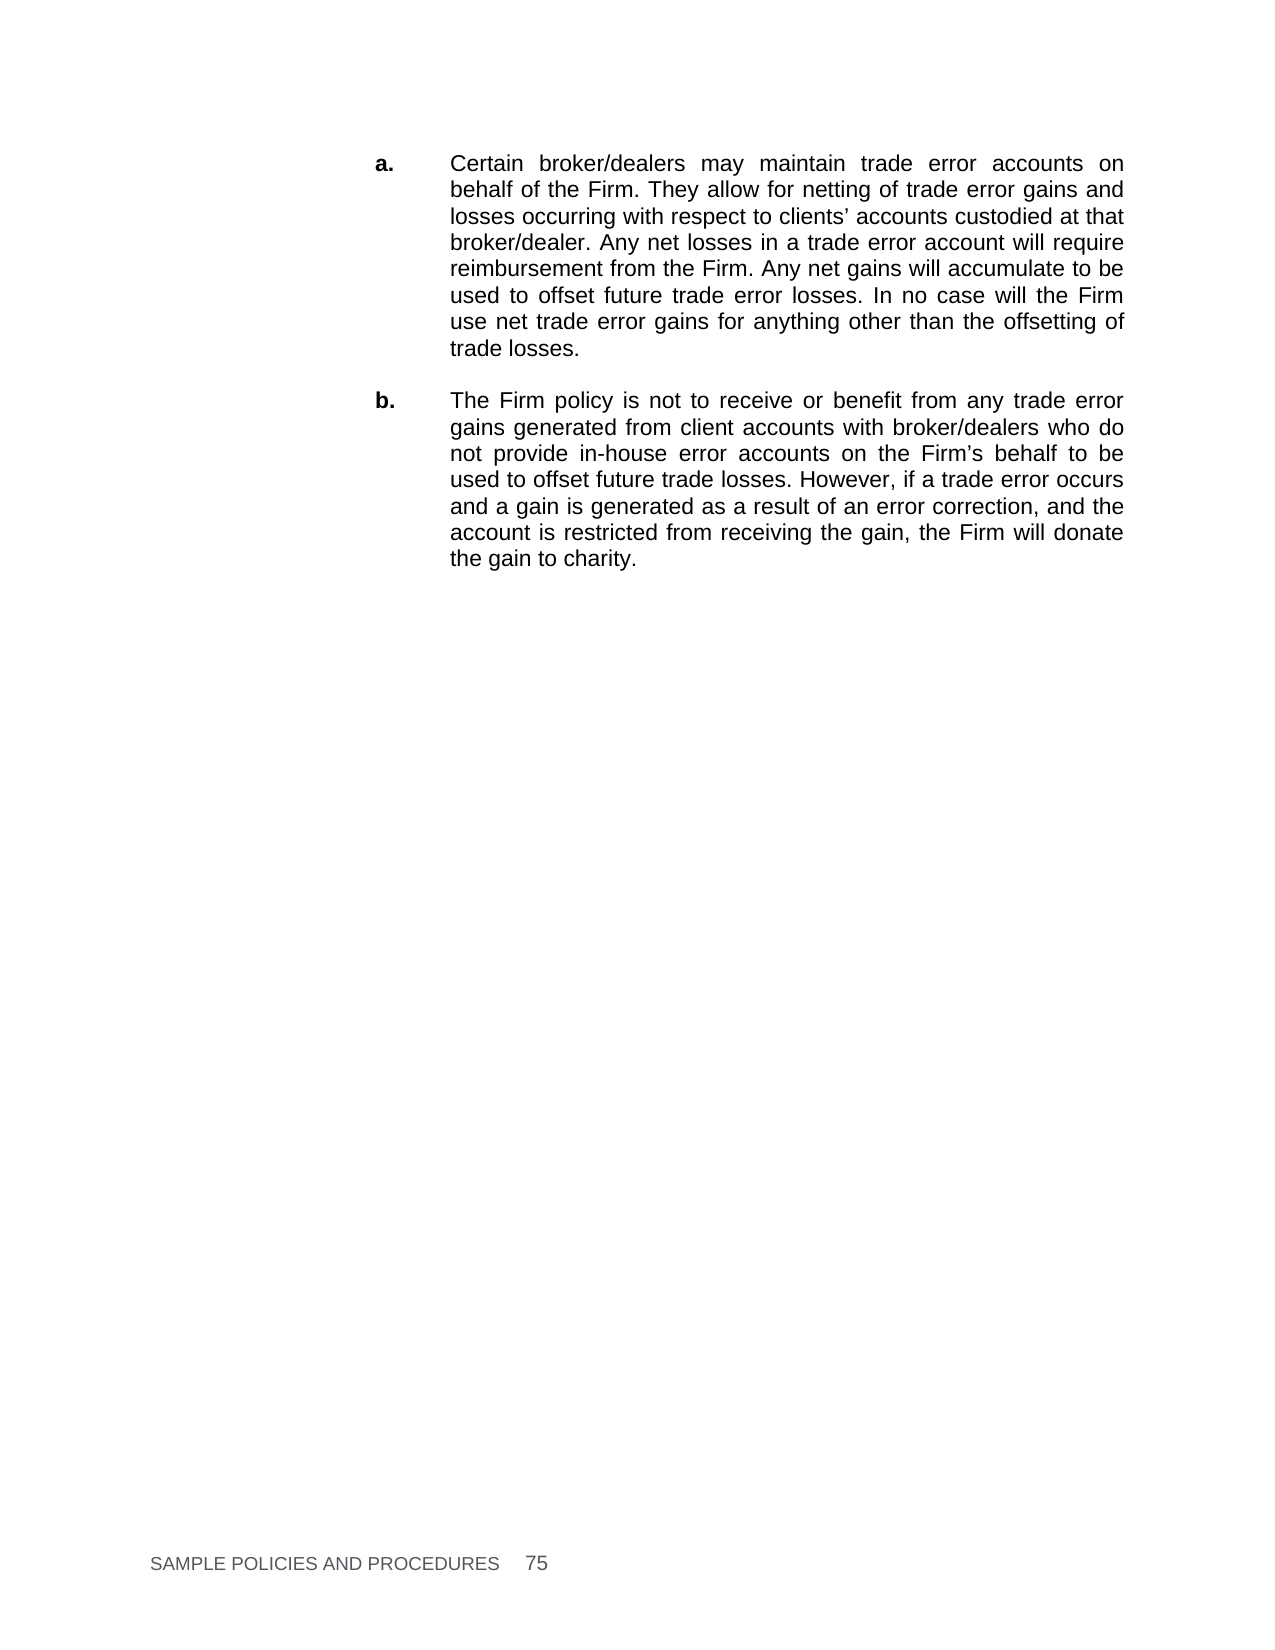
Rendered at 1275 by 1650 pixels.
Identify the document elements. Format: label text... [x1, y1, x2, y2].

list Certain broker/dealers may maintain trade error accounts on behalf of the Firm. They allow for netting of trade error gains and losses occurring with respect to clients’ accounts custodied at that broker/dealer. Any net losses in a trade error account will require reimbursement from the Firm. Any net gains will accumulate to be used to offset future trade error losses. In no case will the Firm use net trade error gains for anything other than the offsetting of trade losses. [375, 150, 1125, 361]
list The Firm policy is not to receive or benefit from any trade error gains generated from client accounts with broker/dealers who do not provide in-house error accounts on the Firm’s behalf to be used to offset future trade losses. However, if a trade error occurs and a gain is generated as a result of an error correction, and the account is restricted from receiving the gain, the Firm will donate the gain to charity. [375, 387, 1125, 572]
